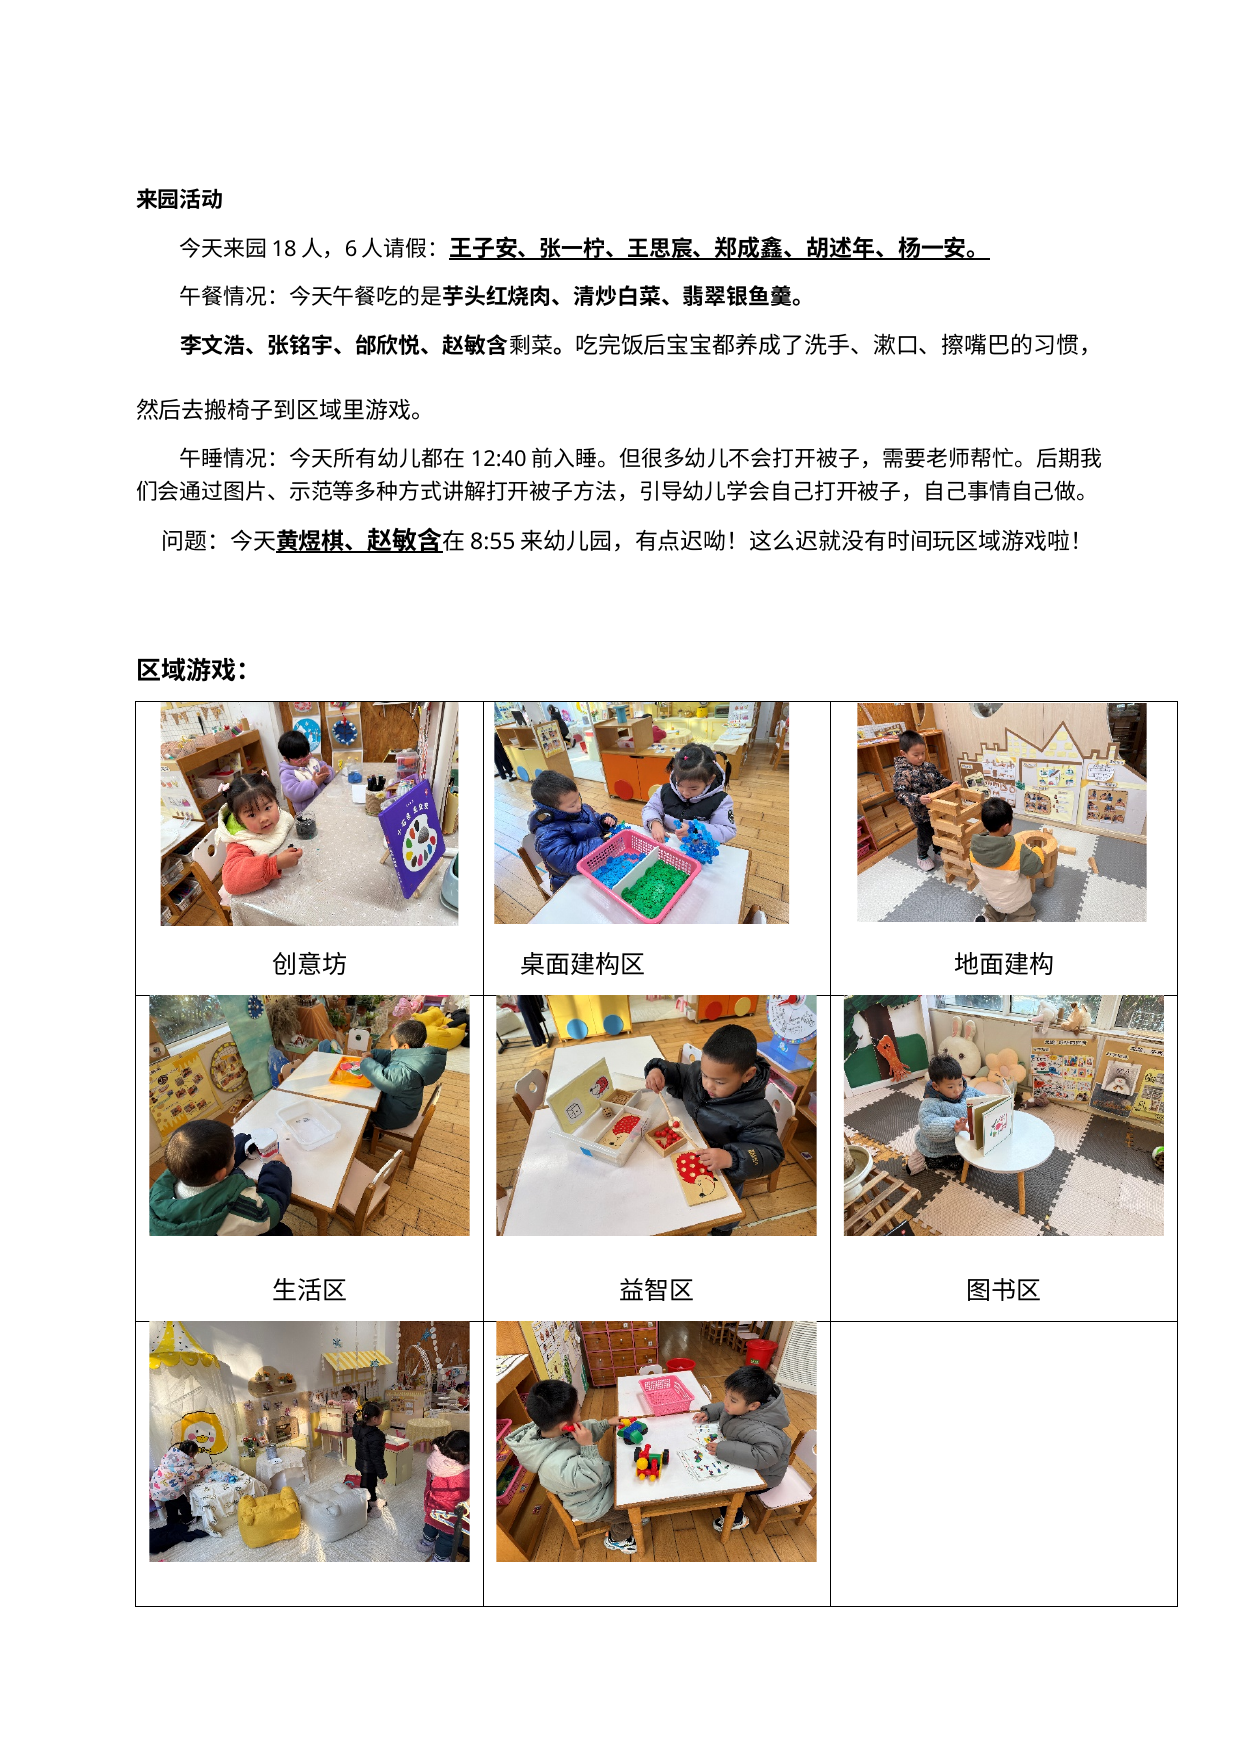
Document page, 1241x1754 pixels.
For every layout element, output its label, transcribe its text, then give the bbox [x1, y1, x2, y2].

text 问题：今天黄煜棋、赵敏含在8:55来幼儿园，有点迟呦！这么迟就没有时间玩区域游戏啦！ [136, 506, 1104, 571]
table_cell 生活区 [136, 996, 483, 1321]
text 区域游戏： [136, 636, 1104, 701]
picture [496, 995, 817, 1236]
picture [496, 1321, 817, 1562]
table_header 创意坊 [136, 702, 483, 995]
picture [160, 702, 459, 926]
table_cell [831, 1322, 1177, 1606]
text 来园活动 [136, 181, 1104, 214]
table_cell 益智区 [484, 996, 830, 1321]
table_header 地面建构 [831, 702, 1177, 995]
text 午餐情况：今天午餐吃的是芋头红烧肉、清炒白菜、翡翠银鱼羹。 [136, 279, 1104, 311]
picture [149, 1321, 470, 1562]
picture [149, 995, 470, 1236]
table_cell 娃娃家 [136, 1322, 483, 1606]
text 今天来园18人，6人请假：王子安、张一柠、王思宸、郑成鑫、胡述年、杨一安。 [136, 214, 1104, 279]
table_cell 图书区 [831, 996, 1177, 1321]
table_cell 科探区 [484, 1322, 830, 1606]
picture [494, 702, 790, 924]
picture [857, 703, 1147, 922]
table_header 桌面建构区 [484, 702, 830, 995]
text 午睡情况：今天所有幼儿都在12:40前入睡。但很多幼儿不会打开被子，需要老师帮忙。后期我们会通过图片、示范等多种方式讲解打开被子方法，引导幼儿学会自己打开被子，自己事情自己做。 [136, 441, 1104, 506]
picture [843, 995, 1164, 1236]
text 李文浩、张铭宇、邰欣悦、赵敏含剩菜。吃完饭后宝宝都养成了洗手、漱口、擦嘴巴的习惯，然后去搬椅子到区域里游戏。 [136, 311, 1104, 441]
